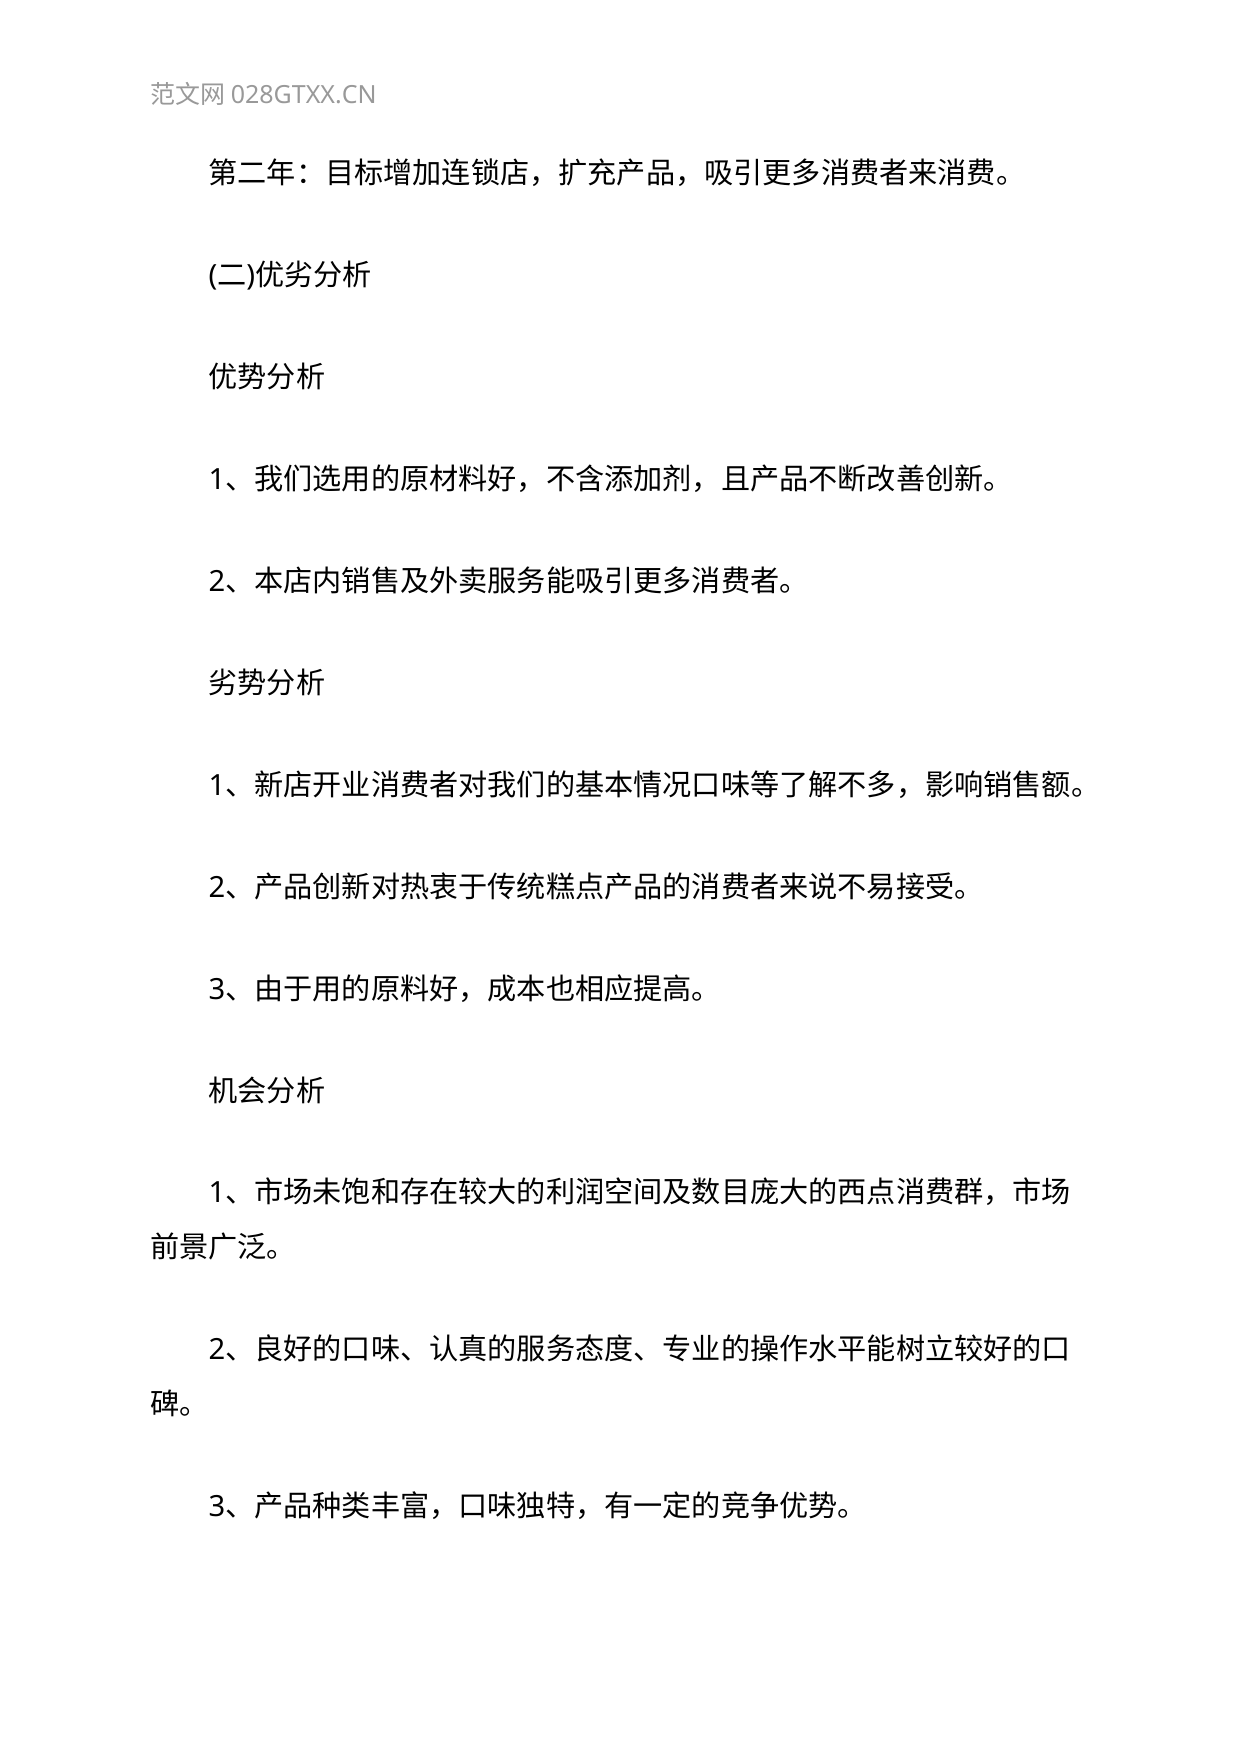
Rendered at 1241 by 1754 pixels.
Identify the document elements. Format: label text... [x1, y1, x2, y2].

text 3、产品种类丰富，口味独特，有一定的竞争优势。 [150, 1482, 1090, 1525]
text 第二年：目标增加连锁店，扩充产品，吸引更多消费者来消费。 [150, 150, 1090, 192]
text (二)优劣分析 [150, 252, 1090, 294]
text 优势分析 [150, 354, 1090, 396]
text 3、由于用的原料好，成本也相应提高。 [150, 965, 1090, 1008]
text 1、新店开业消费者对我们的基本情况口味等了解不多，影响销售额。 [150, 761, 1090, 804]
text 2、产品创新对热衷于传统糕点产品的消费者来说不易接受。 [150, 863, 1090, 906]
text 1、我们选用的原材料好，不含添加剂，且产品不断改善创新。 [150, 456, 1090, 498]
text 1、市场未饱和存在较大的利润空间及数目庞大的西点消费群，市场前景广泛。 [150, 1169, 1090, 1266]
text 2、本店内销售及外卖服务能吸引更多消费者。 [150, 557, 1090, 600]
text 机会分析 [150, 1067, 1090, 1109]
text 劣势分析 [150, 659, 1090, 702]
text 2、良好的口味、认真的服务态度、专业的操作水平能树立较好的口碑。 [150, 1326, 1090, 1423]
